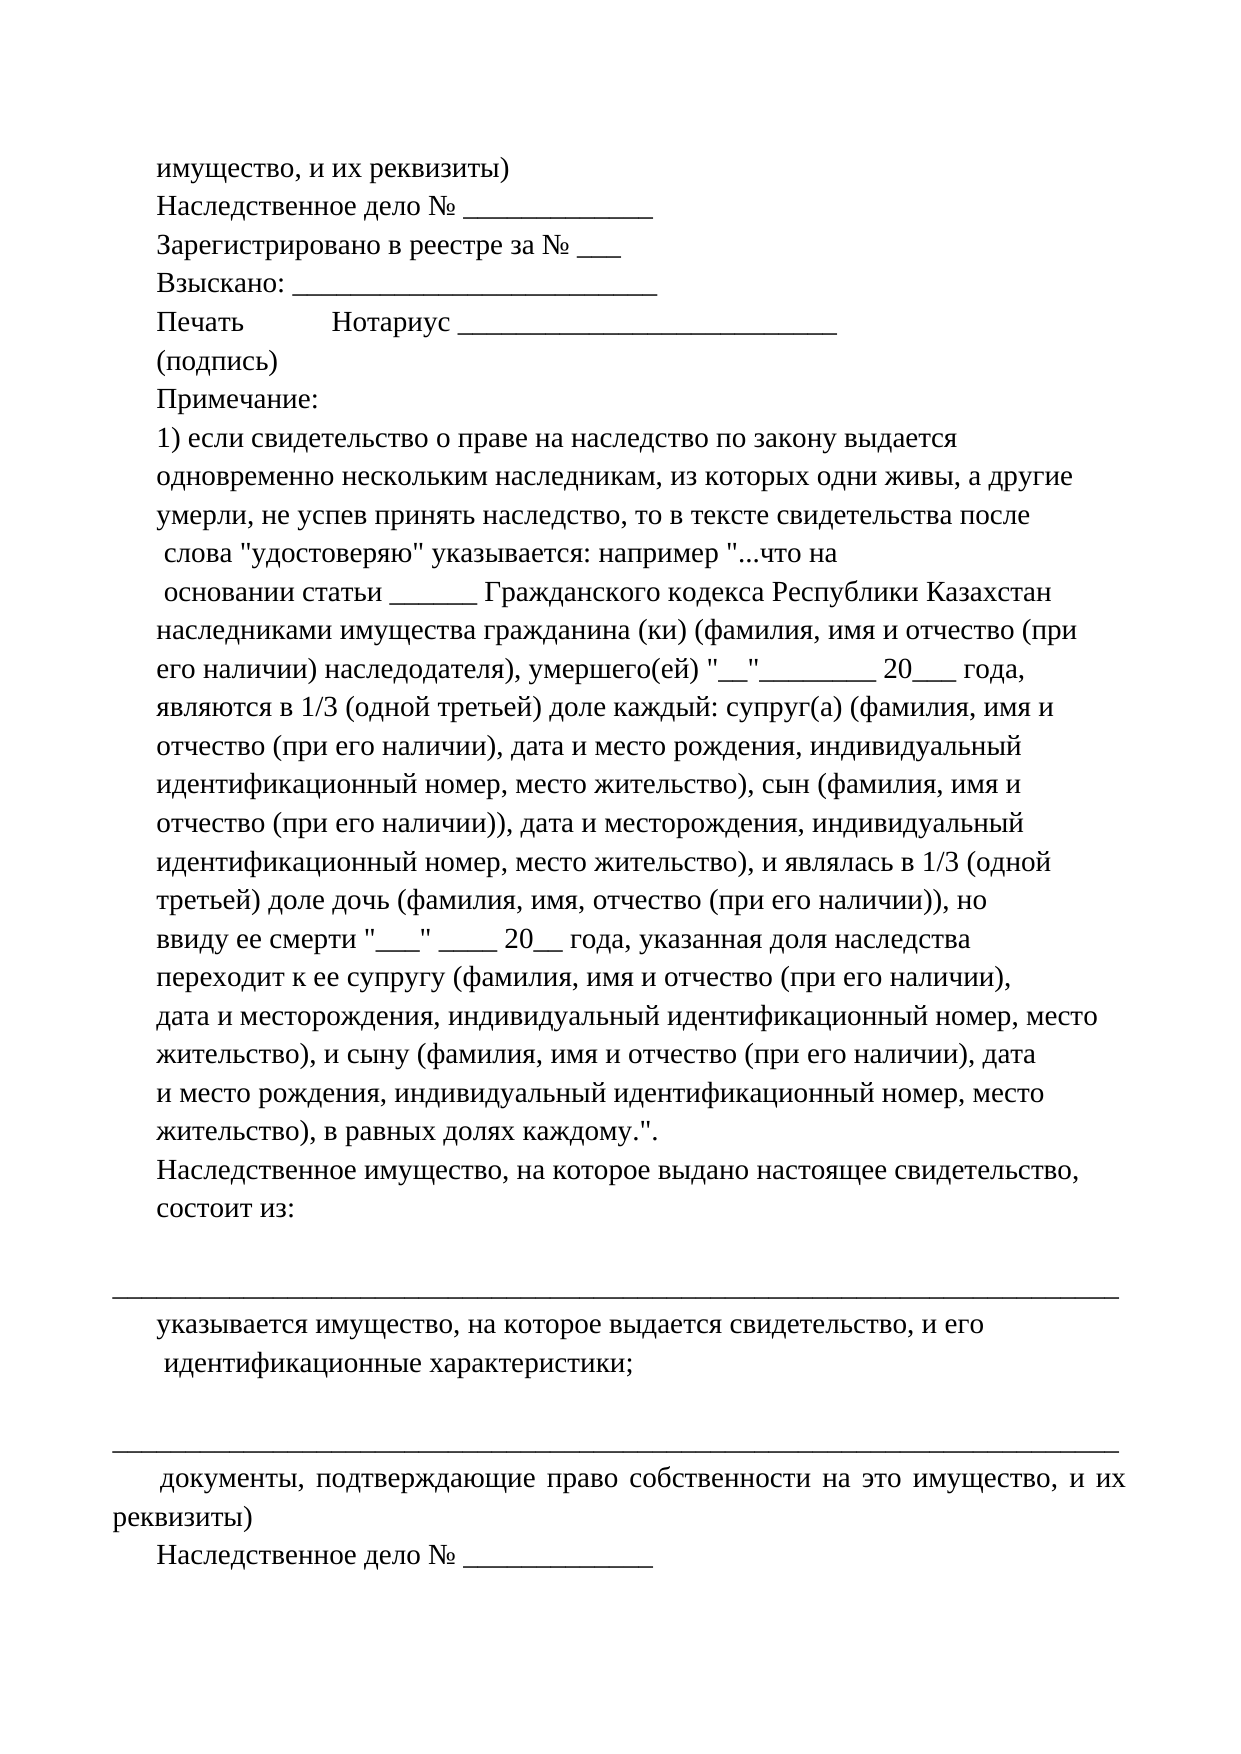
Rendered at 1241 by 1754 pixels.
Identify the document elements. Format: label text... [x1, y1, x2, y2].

text 1) если свидетельство о праве на наследство по закону выдается [112, 420, 1128, 453]
text состоит из: [112, 1191, 1128, 1224]
text _____________________________________________________________________ [112, 1383, 1128, 1455]
text Печать Нотариус __________________________ [112, 304, 1128, 338]
text переходит к ее супругу (фамилия, имя и отчество (при его наличии), [112, 959, 1128, 993]
text одновременно нескольким наследникам, из которых одни живы, а другие [112, 458, 1128, 492]
text Примечание: [112, 381, 1128, 415]
text отчество (при его наличии)), дата и месторождения, индивидуальный [112, 805, 1128, 839]
text Зарегистрировано в реестре за № ___ [112, 227, 1128, 261]
text жительство), и сыну (фамилия, имя и отчество (при его наличии), дата [112, 1036, 1128, 1070]
text Наследственное дело № _____________ [112, 188, 1128, 222]
text основании статьи ______ Гражданского кодекса Республики Казахстан [112, 574, 1128, 607]
text имущество, и их реквизиты) [112, 150, 1128, 183]
text ввиду ее смерти "___" ____ 20__ года, указанная доля наследства [112, 921, 1128, 954]
text третьей) доле дочь (фамилия, имя, отчество (при его наличии)), но [112, 882, 1128, 916]
text умерли, не успев принять наследство, то в тексте свидетельства после [112, 497, 1128, 530]
text указывается имущество, на которое выдается свидетельство, и его [112, 1306, 1128, 1340]
text отчество (при его наличии), дата и место рождения, индивидуальный [112, 728, 1128, 762]
text Наследственное имущество, на которое выдано настоящее свидетельство, [112, 1152, 1128, 1186]
text Взыскано: _________________________ [112, 266, 1128, 299]
text _____________________________________________________________________ [112, 1229, 1128, 1301]
text жительство), в равных долях каждому.". [112, 1113, 1128, 1147]
text идентификационные характеристики; [112, 1345, 1128, 1378]
text слова "удостоверяю" указывается: например "...что на [112, 535, 1128, 569]
text идентификационный номер, место жительство), и являлась в 1/3 (одной [112, 844, 1128, 877]
text его наличии) наследодателя), умершего(ей) "__"________ 20___ года, [112, 651, 1128, 684]
text (подпись) [112, 343, 1128, 376]
text Наследственное дело № _____________ [112, 1537, 1128, 1571]
text дата и месторождения, индивидуальный идентификационный номер, место [112, 998, 1128, 1031]
text являются в 1/3 (одной третьей) доле каждый: супруг(а) (фамилия, имя и [112, 689, 1128, 723]
text и место рождения, индивидуальный идентификационный номер, место [112, 1075, 1128, 1108]
text документы, подтверждающие право собственности на это имущество, и их реквизиты) [112, 1460, 1128, 1532]
text наследниками имущества гражданина (ки) (фамилия, имя и отчество (при [112, 612, 1128, 646]
text идентификационный номер, место жительство), сын (фамилия, имя и [112, 767, 1128, 800]
